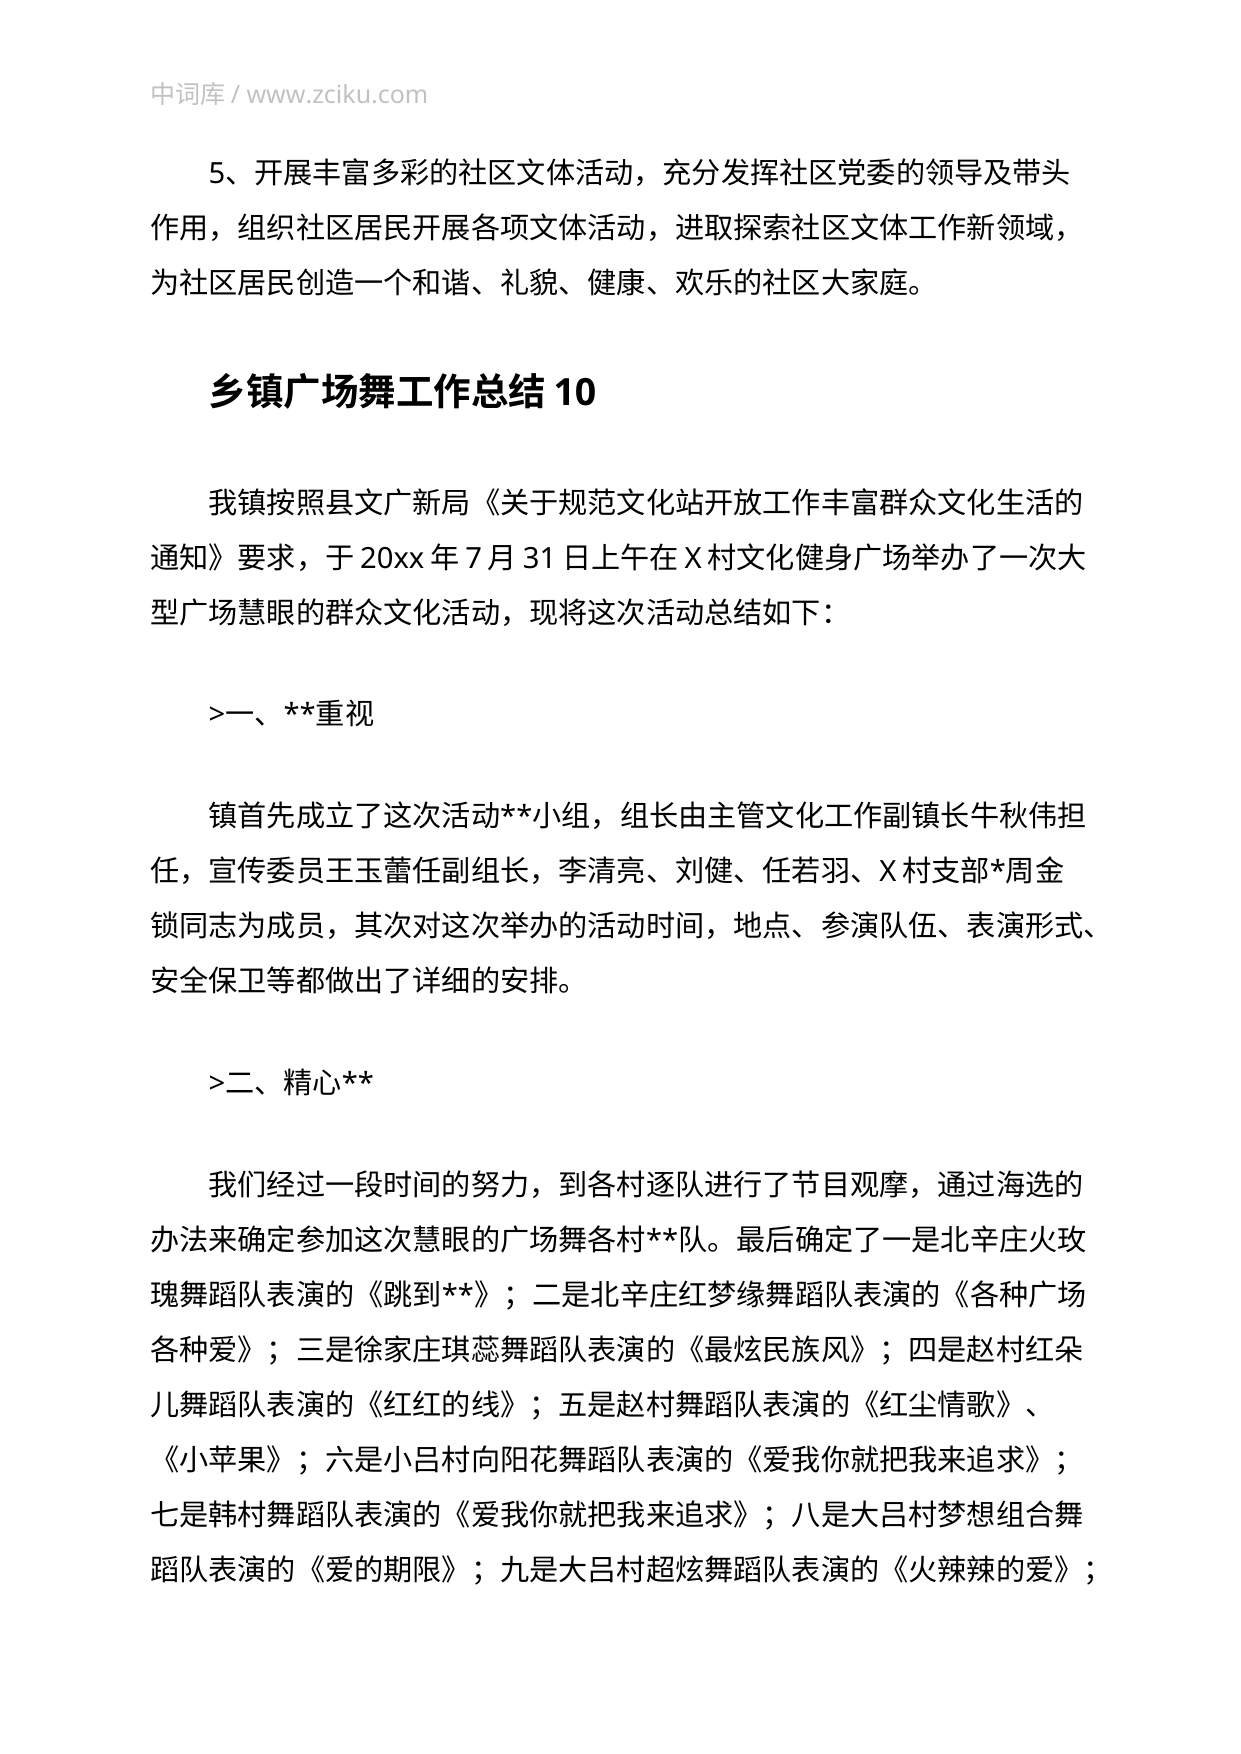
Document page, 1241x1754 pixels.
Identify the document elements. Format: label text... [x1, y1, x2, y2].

text 镇首先成立了这次活动**小组，组长由主管文化工作副镇长牛秋伟担任，宣传委员王玉蕾任副组长，李清亮、刘健、任若羽、X村支部*周金锁同志为成员，其次对这次举办的活动时间，地点、参演队伍、表演形式、安全保卫等都做出了详细的安排。 [150, 793, 1090, 1000]
text 我镇按照县文广新局《关于规范文化站开放工作丰富群众文化生活的通知》要求，于20xx年7月31日上午在X村文化健身广场举办了一次大型广场慧眼的群众文化活动，现将这次活动总结如下： [150, 479, 1090, 631]
text >二、精心** [150, 1059, 1090, 1102]
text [150, 1162, 1090, 1588]
text 5、开展丰富多彩的社区文体活动，充分发挥社区党委的领导及带头作用，组织社区居民开展各项文体活动，进取探索社区文体工作新领域，为社区居民创造一个和谐、礼貌、健康、欢乐的社区大家庭。 [150, 150, 1090, 302]
text >一、**重视 [150, 691, 1090, 733]
text 乡镇广场舞工作总结10 [150, 362, 1090, 416]
